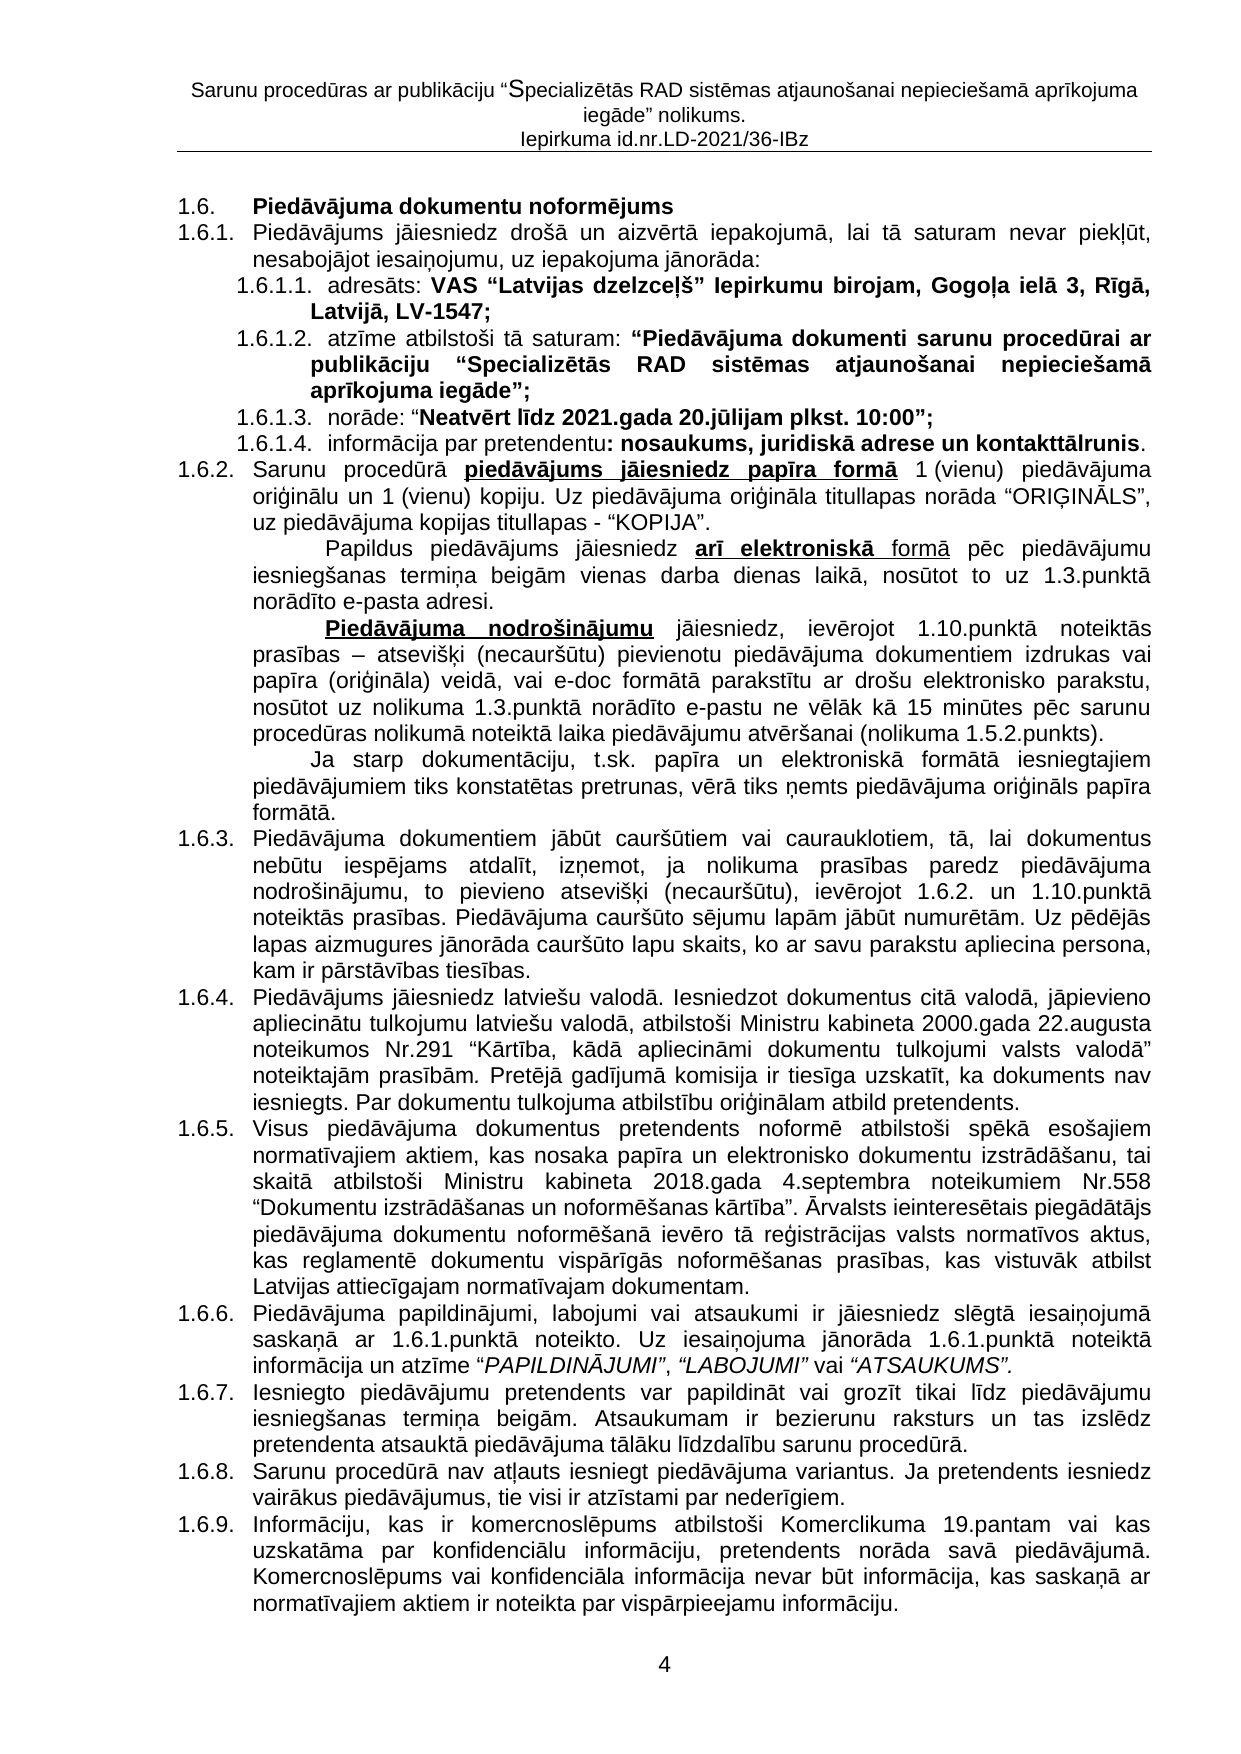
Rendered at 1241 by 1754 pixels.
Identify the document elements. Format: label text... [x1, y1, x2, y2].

list atzīme atbilstoši tā saturam: “Piedāvājuma dokumenti sarunu procedūrai ar publikāciju “Specializētās RAD sistēmas atjaunošanai nepieciešamā aprīkojuma iegāde”; [236, 324, 1152, 404]
list norāde: “Neatvērt līdz 2021.gada 20.jūlijam plkst. 10:00”; [236, 404, 1152, 430]
list Sarunu procedūrā nav atļauts iesniegt piedāvājuma variantus. Ja pretendents iesniedz vairākus piedāvājumus, tie visi ir atzīstami par nederīgiem. [177, 1458, 1152, 1511]
list Piedāvājums jāiesniedz latviešu valodā. Iesniedzot dokumentus citā valodā, jāpievieno apliecinātu tulkojumu latviešu valodā, atbilstoši Ministru kabineta 2000.gada 22.augusta noteikumos Nr.291 “Kārtība, kādā apliecināmi dokumentu tulkojumi valsts valodā” noteiktajām prasībām. Pretējā gadījumā komisija ir tiesīga uzskatīt, ka dokuments nav iesniegts. Par dokumentu tulkojuma atbilstību oriģinālam atbild pretendents. [177, 983, 1152, 1115]
list Piedāvājuma dokumentiem jābūt cauršūtiem vai caurauklotiem, tā, lai dokumentus nebūtu iespējams atdalīt, izņemot, ja nolikuma prasības paredz piedāvājuma nodrošinājumu, to pievieno atsevišķi (necauršūtu), ievērojot 1.6.2. un 1.10.punktā noteiktās prasības. Piedāvājuma cauršūto sējumu lapām jābūt numurētām. Uz pēdējās lapas aizmugures jānorāda cauršūto lapu skaits, ko ar savu parakstu apliecina persona, kam ir pārstāvības tiesības. [177, 825, 1152, 983]
list Ja starp dokumentāciju, t.sk. papīra un elektroniskā formātā iesniegtajiem piedāvājumiem tiks konstatētas pretrunas, vērā tiks ņemts piedāvājuma oriģināls papīra formātā. [252, 746, 1152, 825]
list Iesniegto piedāvājumu pretendents var papildināt vai grozīt tikai līdz piedāvājumu iesniegšanas termiņa beigām. Atsaukumam ir bezierunu raksturs un tas izslēdz pretendenta atsauktā piedāvājuma tālāku līdzdalību sarunu procedūrā. [177, 1379, 1152, 1458]
list Piedāvājuma dokumentu noformējums [177, 193, 1152, 219]
list Sarunu procedūrā piedāvājums jāiesniedz papīra formā 1 (vienu) piedāvājuma oriģinālu un 1 (vienu) kopiju. Uz piedāvājuma oriģināla titullapas norāda “ORIĢINĀLS”, uz piedāvājuma kopijas titullapas - “KOPIJA”. [177, 456, 1152, 535]
list Visus piedāvājuma dokumentus pretendents noformē atbilstoši spēkā esošajiem normatīvajiem aktiem, kas nosaka papīra un elektronisko dokumentu izstrādāšanu, tai skaitā atbilstoši Ministru kabineta 2018.gada 4.septembra noteikumiem Nr.558 “Dokumentu izstrādāšanas un noformēšanas kārtība”. Ārvalsts ieinteresētais piegādātājs piedāvājuma dokumentu noformēšanā ievēro tā reģistrācijas valsts normatīvos aktus, kas reglamentē dokumentu vispārīgās noformēšanas prasības, kas vistuvāk atbilst Latvijas attiecīgajam normatīvajam dokumentam. [177, 1115, 1152, 1300]
list informācija par pretendentu: nosaukums, juridiskā adrese un kontakttālrunis. [236, 430, 1152, 456]
list Piedāvājuma nodrošinājumu jāiesniedz, ievērojot 1.10.punktā noteiktās prasības – atsevišķi (necauršūtu) pievienotu piedāvājuma dokumentiem izdrukas vai papīra (oriģināla) veidā, vai e-doc formātā parakstītu ar drošu elektronisko parakstu, nosūtot uz nolikuma 1.3.punktā norādīto e-pastu ne vēlāk kā 15 minūtes pēc sarunu procedūras nolikumā noteiktā laika piedāvājumu atvēršanai (nolikuma 1.5.2.punkts). [252, 614, 1152, 746]
list adresāts: VAS “Latvijas dzelzceļš” Iepirkumu birojam, Gogoļa ielā 3, Rīgā, Latvijā, LV-1547; [236, 272, 1152, 324]
list Piedāvājuma papildinājumi, labojumi vai atsaukumi ir jāiesniedz slēgtā iesaiņojumā saskaņā ar 1.6.1.punktā noteikto. Uz iesaiņojuma jānorāda 1.6.1.punktā noteiktā informācija un atzīme “PAPILDINĀJUMI”, “LABOJUMI” vai “ATSAUKUMS”. [177, 1300, 1152, 1379]
list Piedāvājums jāiesniedz drošā un aizvērtā iepakojumā, lai tā saturam nevar piekļūt, nesabojājot iesaiņojumu, uz iepakojuma jānorāda: [177, 219, 1152, 272]
list Papildus piedāvājums jāiesniedz arī elektroniskā formā pēc piedāvājumu iesniegšanas termiņa beigām vienas darba dienas laikā, nosūtot to uz 1.3.punktā norādīto e-pasta adresi. [252, 535, 1152, 614]
list Informāciju, kas ir komercnoslēpums atbilstoši Komerclikuma 19.pantam vai kas uzskatāma par konfidenciālu informāciju, pretendents norāda savā piedāvājumā. Komercnoslēpums vai konfidenciāla informācija nevar būt informācija, kas saskaņā ar normatīvajiem aktiem ir noteikta par vispārpieejamu informāciju. [177, 1511, 1152, 1616]
